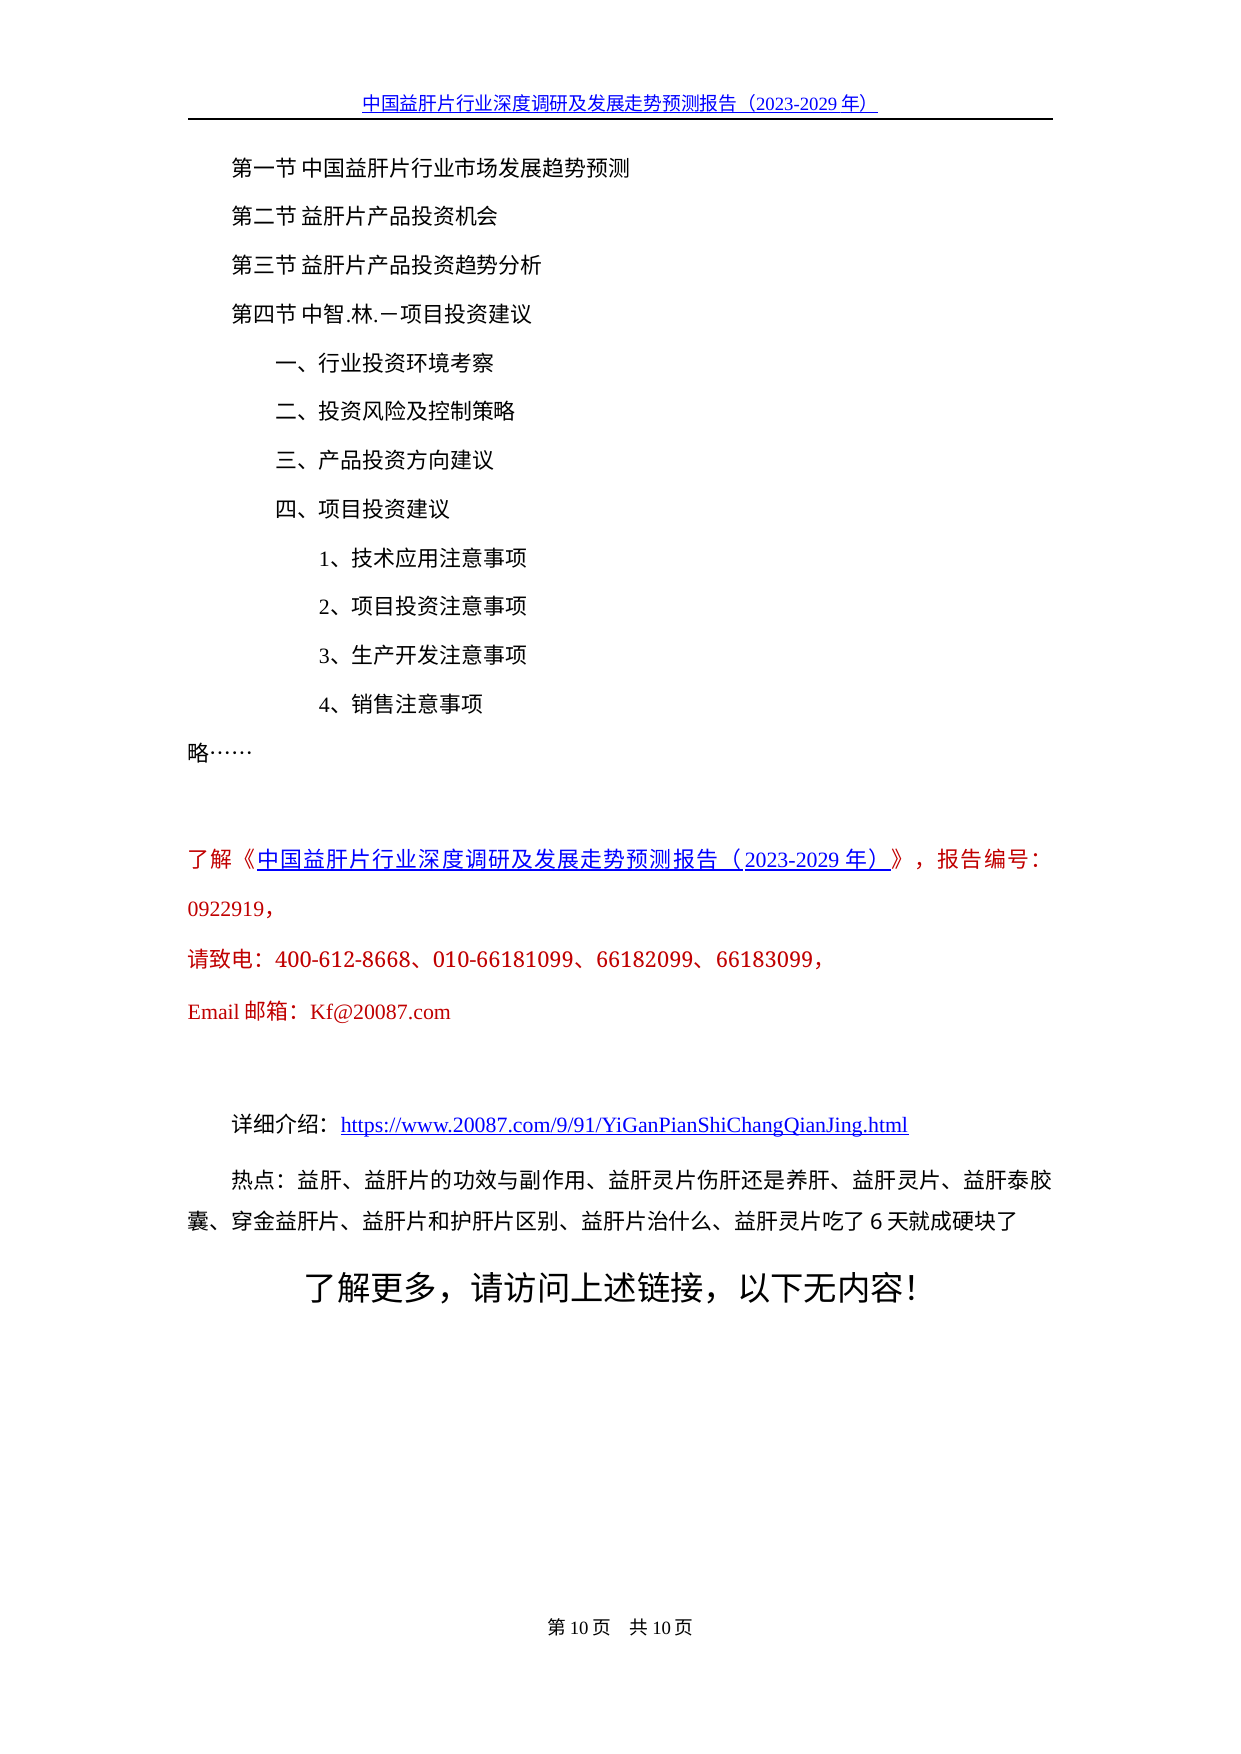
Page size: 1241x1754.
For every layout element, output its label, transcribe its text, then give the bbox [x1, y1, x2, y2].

text 请致电：400-612-8668、010-66181099、66182099、66183099， [187, 942, 1053, 974]
text Email邮箱：Kf@20087.com [187, 993, 1053, 1026]
text 详细介绍：https://www.20087.com/9/91/YiGanPianShiChangQianJing.html [187, 1106, 1053, 1139]
title 了解更多，请访问上述链接，以下无内容！ [187, 1254, 1053, 1319]
text 热点：益肝、益肝片的功效与副作用、益肝灵片伤肝还是养肝、益肝灵片、益肝泰胶囊、穿金益肝片、益肝片和护肝片区别、益肝片治什么、益肝灵片吃了6天就成硬块了 [187, 1163, 1053, 1236]
text 了解《中国益肝片行业深度调研及发展走势预测报告（2023-2029年）》，报告编号：0922919， [187, 842, 1053, 923]
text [187, 150, 1053, 768]
